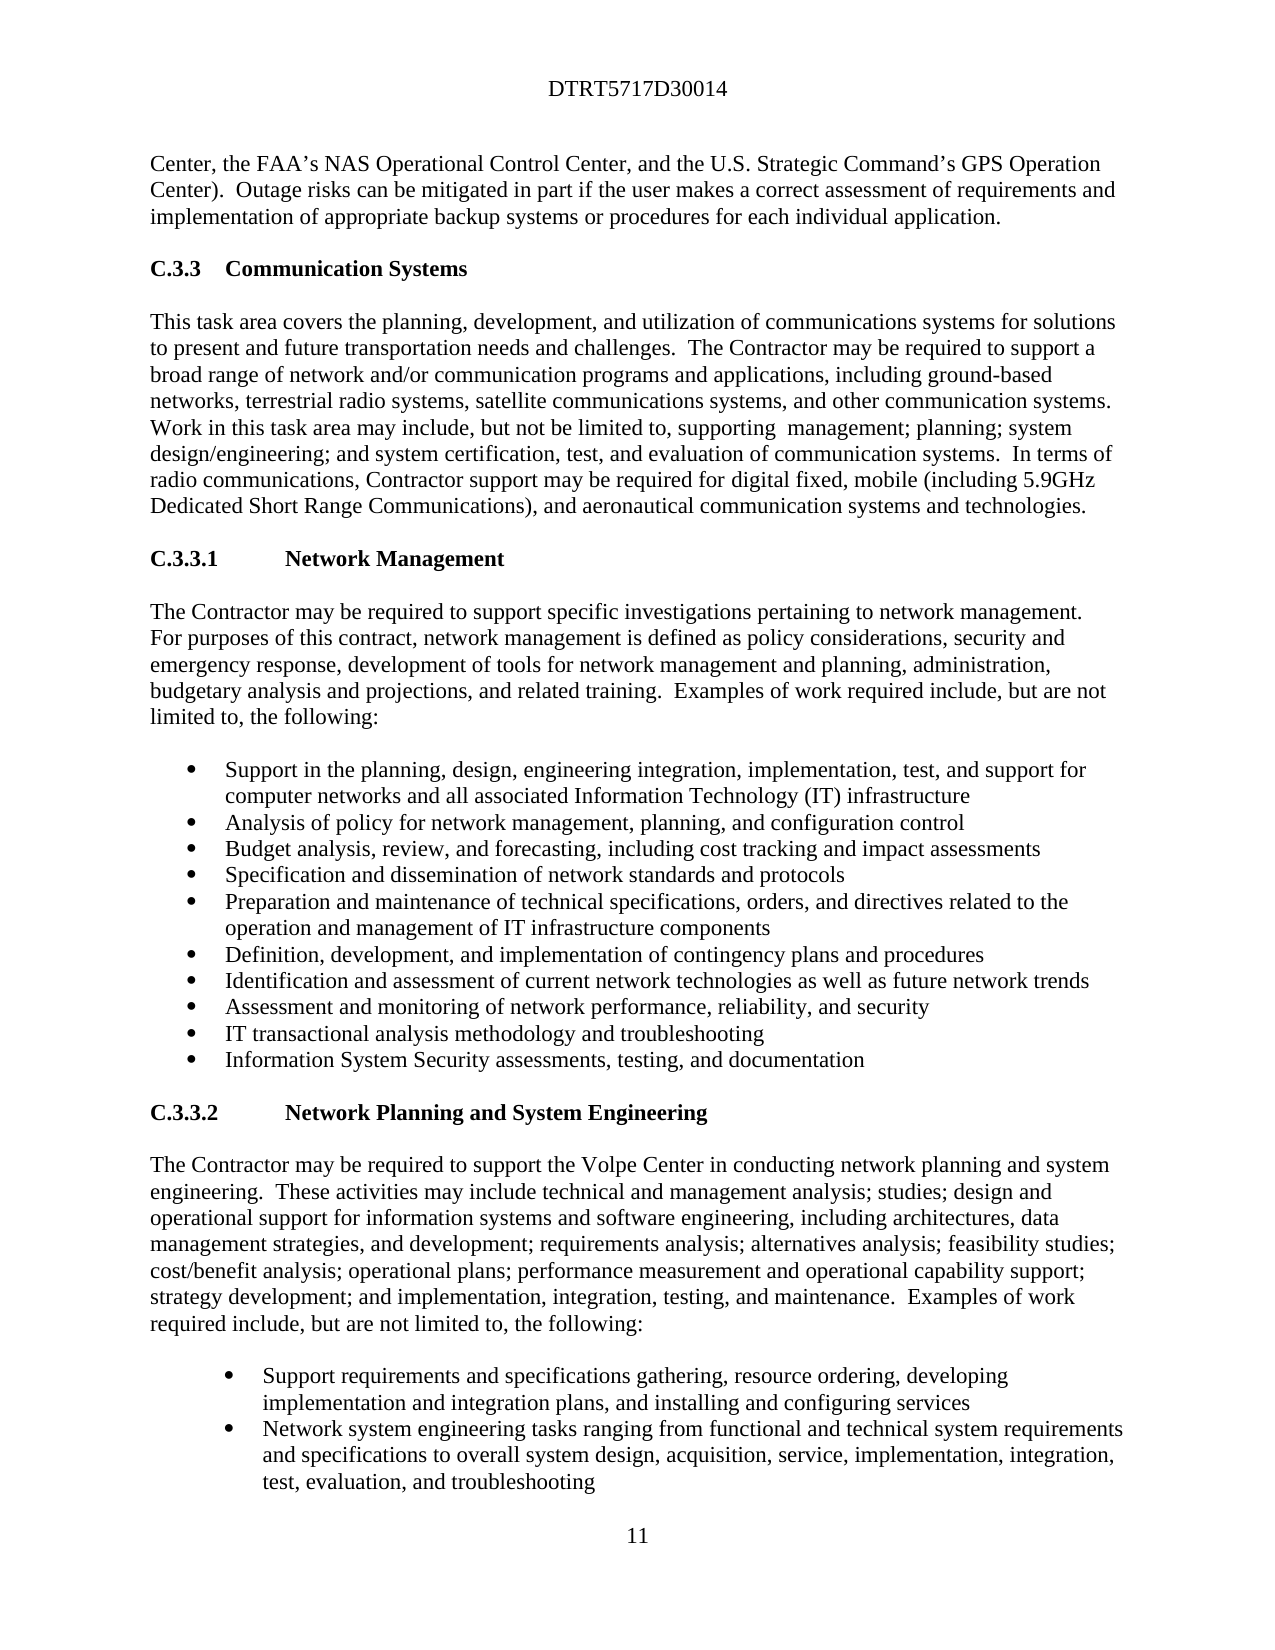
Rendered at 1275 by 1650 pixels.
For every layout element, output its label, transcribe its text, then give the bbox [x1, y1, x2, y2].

list Information System Security assessments, testing, and documentation [187, 1046, 1125, 1072]
list Definition, development, and implementation of contingency plans and procedures [187, 941, 1125, 967]
list C.3.3.1 Network Management [150, 545, 1125, 572]
list Preparation and maintenance of technical specifications, orders, and directives related to the operation and management of IT infrastructure components [187, 888, 1125, 941]
list Support requirements and specifications gathering, resource ordering, developing implementation and integration plans, and installing and configuring services [225, 1362, 1125, 1415]
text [150, 150, 1125, 229]
list Assessment and monitoring of network performance, reliability, and security [187, 993, 1125, 1020]
list Support in the planning, design, engineering integration, implementation, test, and support for computer networks and all associated Information Technology (IT) infrastructure [187, 756, 1125, 809]
list Network system engineering tasks ranging from functional and technical system requirements and specifications to overall system design, acquisition, service, implementation, integration, test, evaluation, and troubleshooting [225, 1415, 1125, 1494]
list Identification and assessment of current network technologies as well as future network trends [187, 967, 1125, 993]
list Specification and dissemination of network standards and protocols [187, 862, 1125, 888]
text The Contractor may be required to support the Volpe Center in conducting network planning and system engineering. These activities may include technical and management analysis; studies; design and operational support for information systems and software engineering, including architectures, data management strategies, and development; requirements analysis; alternatives analysis; feasibility studies; cost/benefit analysis; operational plans; performance measurement and operational capability support; strategy development; and implementation, integration, testing, and maintenance. Examples of work required include, but are not limited to, the following: [150, 1151, 1125, 1336]
text The Contractor may be required to support specific investigations pertaining to network management. For purposes of this contract, network management is defined as policy considerations, security and emergency response, development of tools for network management and planning, administration, budgetary analysis and projections, and related training. Examples of work required include, but are not limited to, the following: [150, 598, 1125, 730]
list Analysis of policy for network management, planning, and configuration control [187, 809, 1125, 835]
list IT transactional analysis methodology and troubleshooting [187, 1020, 1125, 1046]
list C.3.3 Communication Systems [150, 255, 1125, 282]
list Budget analysis, review, and forecasting, including cost tracking and impact assessments [187, 835, 1125, 862]
list C.3.3.2 Network Planning and System Engineering [150, 1099, 1125, 1125]
text This task area covers the planning, development, and utilization of communications systems for solutions to present and future transportation needs and challenges. The Contractor may be required to support a broad range of network and/or communication programs and applications, including ground-based networks, terrestrial radio systems, satellite communications systems, and other communication systems. Work in this task area may include, but not be limited to, supporting management; planning; system design/engineering; and system certification, test, and evaluation of communication systems. In terms of radio communications, Contractor support may be required for digital fixed, mobile (including 5.9GHz Dedicated Short Range Communications), and aeronautical communication systems and technologies. [150, 308, 1125, 519]
